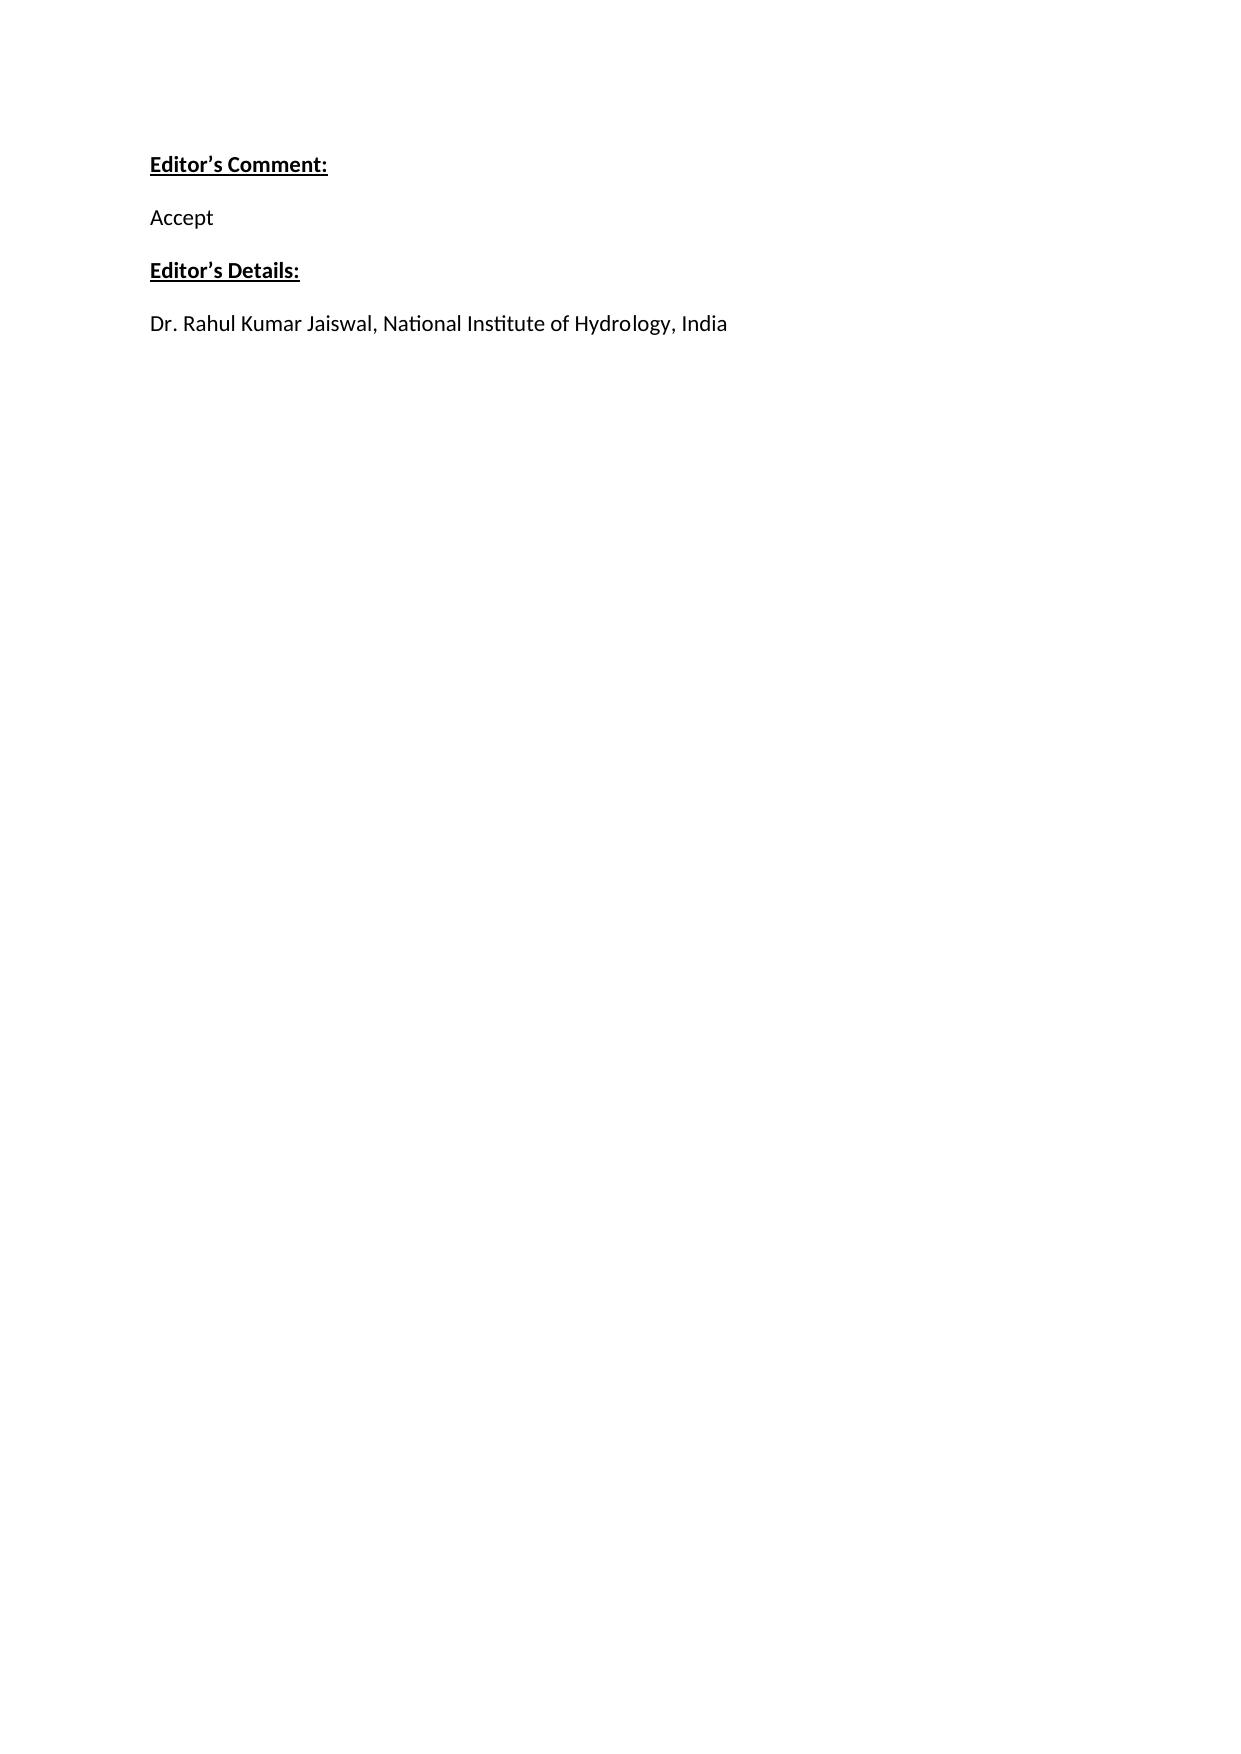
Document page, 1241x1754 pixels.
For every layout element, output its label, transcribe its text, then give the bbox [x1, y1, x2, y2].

text Accept [150, 203, 1090, 231]
text Editor’s Comment: [150, 150, 1090, 178]
text Dr. Rahul Kumar Jaiswal, National Institute of Hydrology, India [150, 309, 1090, 337]
text Editor’s Details: [150, 256, 1090, 284]
